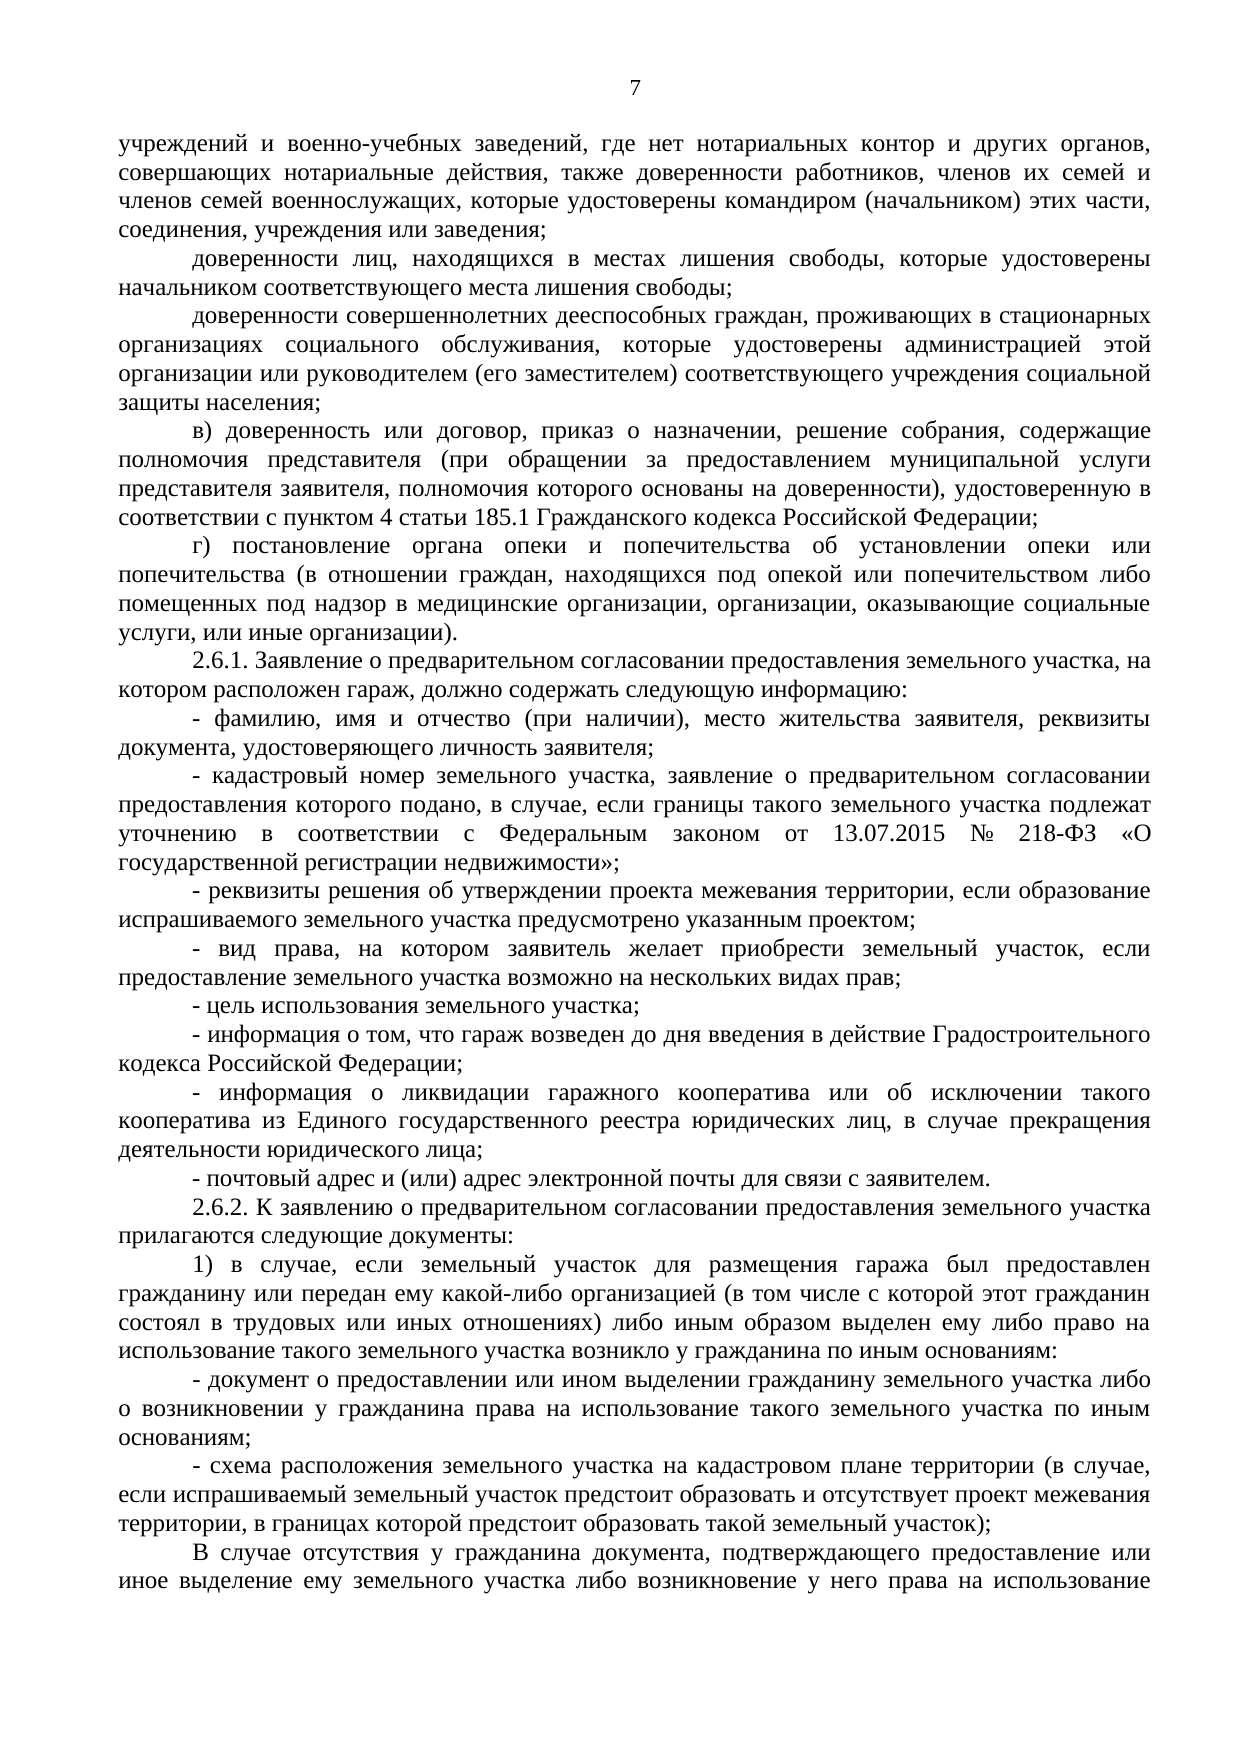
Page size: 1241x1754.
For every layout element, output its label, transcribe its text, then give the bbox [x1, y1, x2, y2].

text - реквизиты решения об утверждении проекта межевания территории, если образование испрашиваемого земельного участка предусмотрено указанным проектом; [118, 876, 1152, 933]
text доверенности совершеннолетних дееспособных граждан, проживающих в стационарных организациях социального обслуживания, которые удостоверены администрацией этой организации или руководителем (его заместителем) соответствующего учреждения социальной защиты населения; [118, 301, 1152, 416]
text доверенности лиц, находящихся в местах лишения свободы, которые удостоверены начальником соответствующего места лишения свободы; [118, 243, 1152, 301]
text 1) в случае, если земельный участок для размещения гаража был предоставлен гражданину или передан ему какой-либо организацией (в том числе с которой этот гражданин состоял в трудовых или иных отношениях) либо иным образом выделен ему либо право на использование такого земельного участка возникло у гражданина по иным основаниям: [118, 1249, 1152, 1364]
text - цель использования земельного участка; [118, 991, 1152, 1019]
text - документ о предоставлении или ином выделении гражданину земельного участка либо о возникновении у гражданина права на использование такого земельного участка по иным основаниям; [118, 1364, 1152, 1451]
text в) доверенность или договор, приказ о назначении, решение собрания, содержащие полномочия представителя (при обращении за предоставлением муниципальной услуги представителя заявителя, полномочия которого основаны на доверенности), удостоверенную в соответствии с пунктом 4 статьи 185.1 Гражданского кодекса Российской Федерации; [118, 416, 1152, 531]
text - кадастровый номер земельного участка, заявление о предварительном согласовании предоставления которого подано, в случае, если границы такого земельного участка подлежат уточнению в соответствии с Федеральным законом от 13.07.2015 № 218-ФЗ «О государственной регистрации недвижимости»; [118, 761, 1152, 876]
text - информация о том, что гараж возведен до дня введения в действие Градостроительного кодекса Российской Федерации; [118, 1019, 1152, 1077]
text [118, 1537, 1152, 1594]
text - почтовый адрес и (или) адрес электронной почты для связи с заявителем. [118, 1163, 1152, 1192]
text - вид права, на котором заявитель желает приобрести земельный участок, если предоставление земельного участка возможно на нескольких видах прав; [118, 933, 1152, 991]
text г) постановление органа опеки и попечительства об установлении опеки или попечительства (в отношении граждан, находящихся под опекой или попечительством либо помещенных под надзор в медицинские организации, организации, оказывающие социальные услуги, или иные организации). [118, 531, 1152, 646]
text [118, 128, 1152, 243]
text 2.6.2. К заявлению о предварительном согласовании предоставления земельного участка прилагаются следующие документы: [118, 1192, 1152, 1249]
text - схема расположения земельного участка на кадастровом плане территории (в случае, если испрашиваемый земельный участок предстоит образовать и отсутствует проект межевания территории, в границах которой предстоит образовать такой земельный участок); [118, 1451, 1152, 1537]
text 2.6.1. Заявление о предварительном согласовании предоставления земельного участка, на котором расположен гараж, должно содержать следующую информацию: [118, 646, 1152, 703]
text - фамилию, имя и отчество (при наличии), место жительства заявителя, реквизиты документа, удостоверяющего личность заявителя; [118, 703, 1152, 761]
text - информация о ликвидации гаражного кооператива или об исключении такого кооператива из Единого государственного реестра юридических лиц, в случае прекращения деятельности юридического лица; [118, 1077, 1152, 1163]
